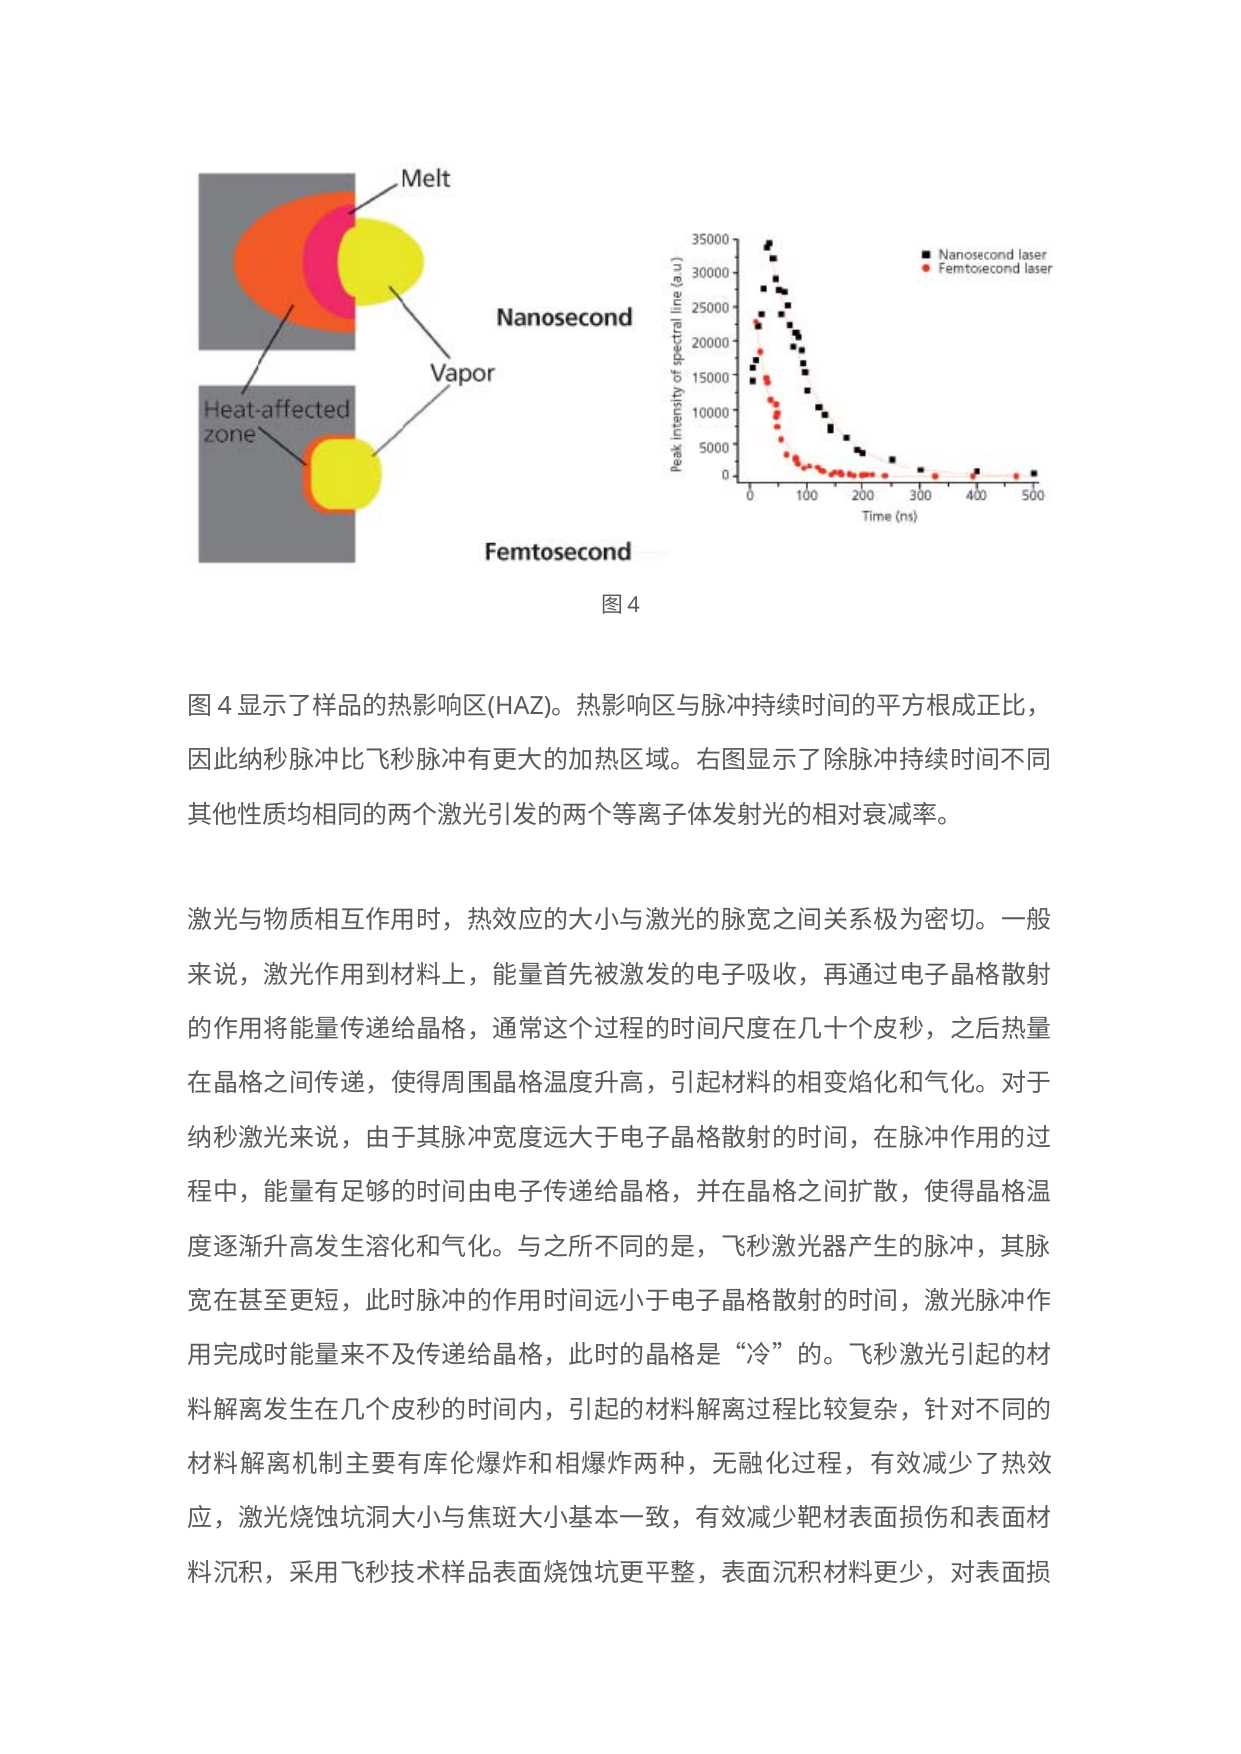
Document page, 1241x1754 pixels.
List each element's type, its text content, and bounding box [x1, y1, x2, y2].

picture [187, 162, 1053, 572]
text 图4显示了样品的热影响区(HAZ)。热影响区与脉冲持续时间的平方根成正比，因此纳秒脉冲比飞秒脉冲有更大的加热区域。右图显示了除脉冲持续时间不同其他性质均相同的两个激光引发的两个等离子体发射光的相对衰减率。 [187, 686, 1053, 831]
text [187, 900, 1053, 1588]
text 图4 [187, 587, 1053, 619]
